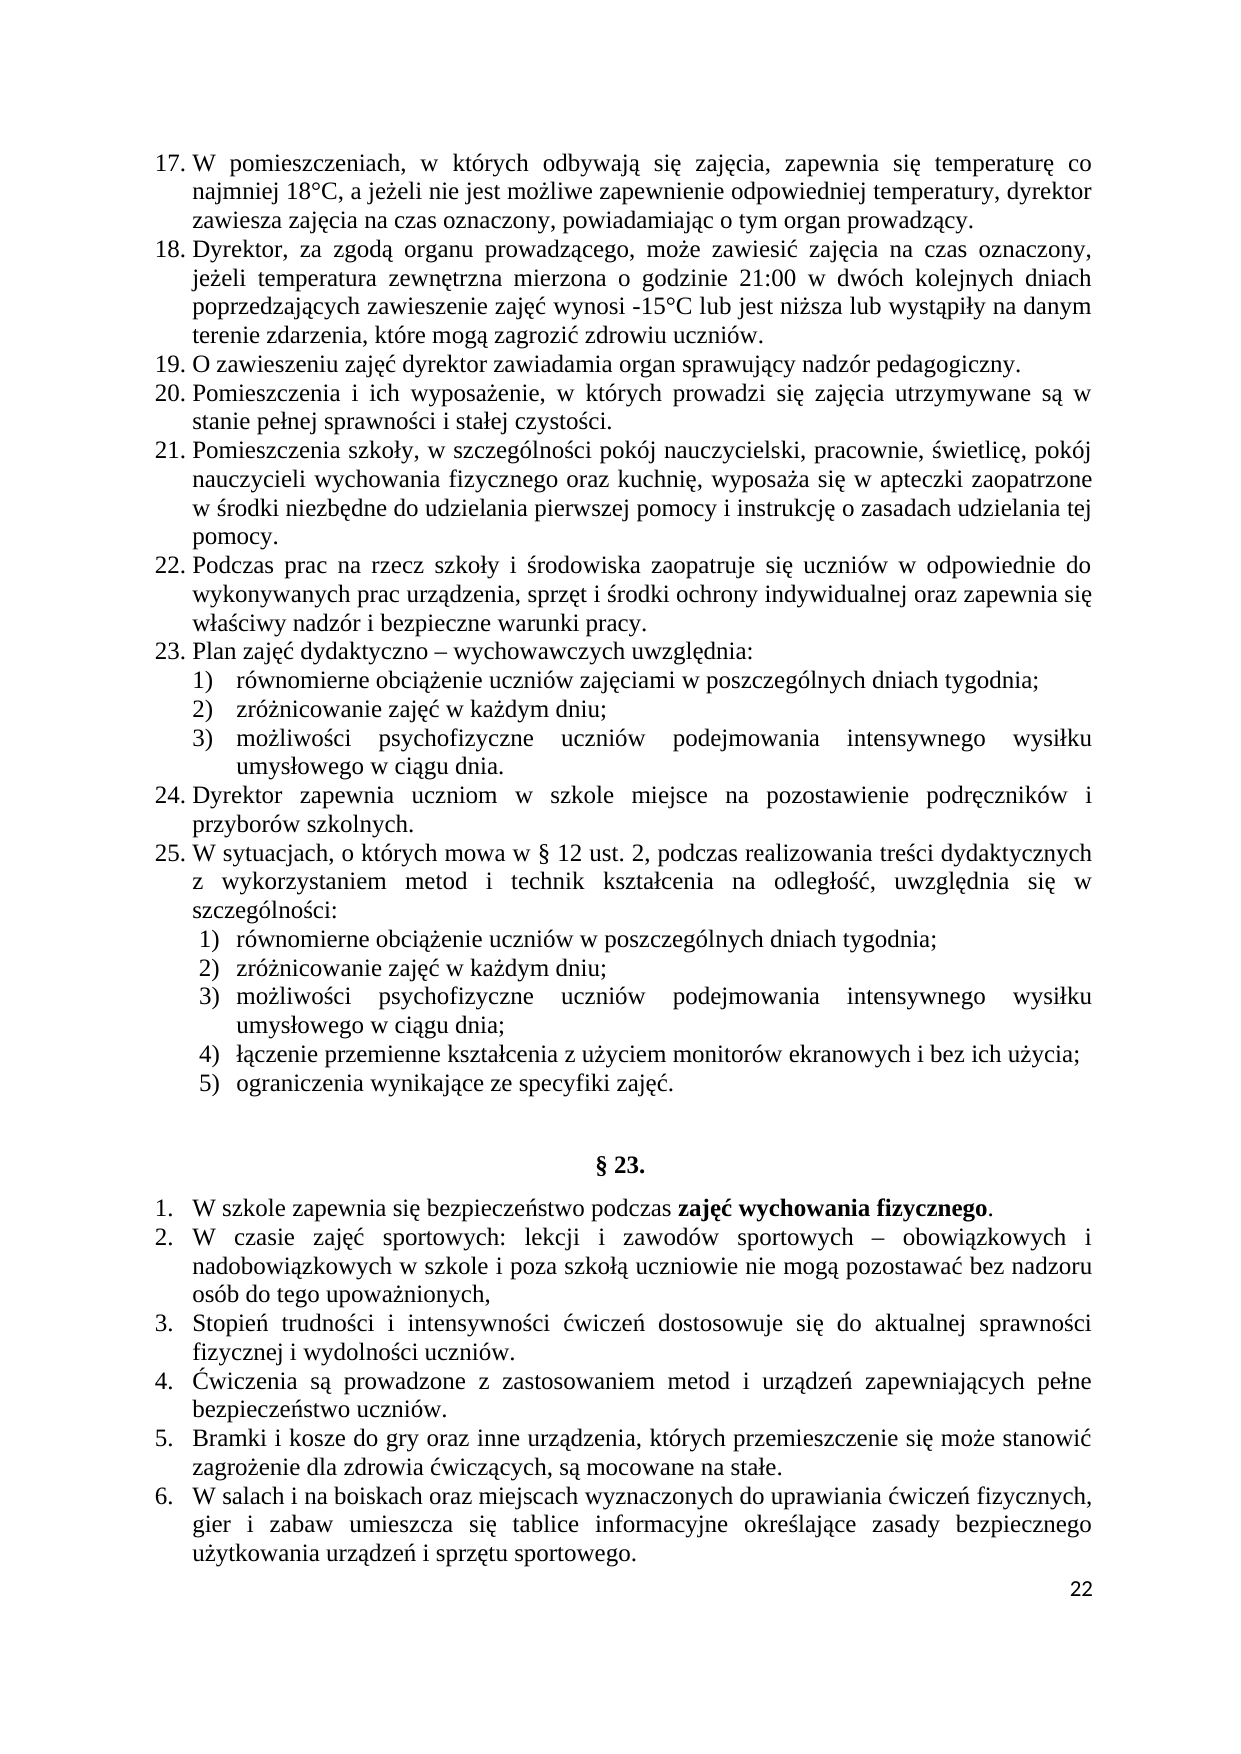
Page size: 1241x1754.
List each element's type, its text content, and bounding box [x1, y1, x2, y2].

list W salach i na boiskach oraz miejscach wyznaczonych do uprawiania ćwiczeń fizycznych, gier i zabaw umieszcza się tablice informacyjne określające zasady bezpiecznego użytkowania urządzeń i sprzętu sportowego. [154, 1481, 1093, 1567]
list ograniczenia wynikające ze specyfiki zajęć. [199, 1068, 1093, 1096]
list O zawieszeniu zajęć dyrektor zawiadamia organ sprawujący nadzór pedagogiczny. [154, 349, 1093, 378]
text § 23. [148, 1150, 1093, 1179]
list Dyrektor, za zgodą organu prowadzącego, może zawiesić zajęcia na czas oznaczony, jeżeli temperatura zewnętrzna mierzona o godzinie 21:00 w dwóch kolejnych dniach poprzedzających zawieszenie zajęć wynosi -15°C lub jest niższa lub wystąpiły na danym terenie zdarzenia, które mogą zagrozić zdrowiu uczniów. [154, 234, 1093, 349]
list możliwości psychofizyczne uczniów podejmowania intensywnego wysiłku umysłowego w ciągu dnia; [199, 981, 1093, 1039]
list Bramki i kosze do gry oraz inne urządzenia, których przemieszczenie się może stanowić zagrożenie dla zdrowia ćwiczących, są mocowane na stałe. [154, 1423, 1093, 1481]
text 1) równomierne obciążenie uczniów zajęciami w poszczególnych dniach tygodnia; [192, 665, 1093, 694]
text 3) możliwości psychofizyczne uczniów podejmowania intensywnego wysiłku umysłowego w ciągu dnia. [192, 723, 1093, 780]
list Plan zajęć dydaktyczno – wychowawczych uwzględnia: [154, 636, 1093, 665]
list Podczas prac na rzecz szkoły i środowiska zaopatruje się uczniów w odpowiednie do wykonywanych prac urządzenia, sprzęt i środki ochrony indywidualnej oraz zapewnia się właściwy nadzór i bezpieczne warunki pracy. [154, 550, 1093, 636]
list W pomieszczeniach, w których odbywają się zajęcia, zapewnia się temperaturę co najmniej 18°C, a jeżeli nie jest możliwe zapewnienie odpowiedniej temperatury, dyrektor zawiesza zajęcia na czas oznaczony, powiadamiając o tym organ prowadzący. [154, 148, 1093, 234]
list łączenie przemienne kształcenia z użyciem monitorów ekranowych i bez ich użycia; [199, 1039, 1093, 1068]
list W czasie zajęć sportowych: lekcji i zawodów sportowych – obowiązkowych i nadobowiązkowych w szkole i poza szkołą uczniowie nie mogą pozostawać bez nadzoru osób do tego upoważnionych, [154, 1222, 1093, 1308]
list Dyrektor zapewnia uczniom w szkole miejsce na pozostawienie podręczników i przyborów szkolnych. [154, 780, 1093, 838]
list Pomieszczenia i ich wyposażenie, w których prowadzi się zajęcia utrzymywane są w stanie pełnej sprawności i stałej czystości. [154, 378, 1093, 435]
text 2) zróżnicowanie zajęć w każdym dniu; [192, 694, 1093, 723]
list Ćwiczenia są prowadzone z zastosowaniem metod i urządzeń zapewniających pełne bezpieczeństwo uczniów. [154, 1366, 1093, 1423]
list równomierne obciążenie uczniów w poszczególnych dniach tygodnia; [199, 924, 1093, 953]
list Stopień trudności i intensywności ćwiczeń dostosowuje się do aktualnej sprawności fizycznej i wydolności uczniów. [154, 1308, 1093, 1366]
list Pomieszczenia szkoły, w szczególności pokój nauczycielski, pracownie, świetlicę, pokój nauczycieli wychowania fizycznego oraz kuchnię, wyposaża się w apteczki zaopatrzone w środki niezbędne do udzielania pierwszej pomocy i instrukcję o zasadach udzielania tej pomocy. [154, 435, 1093, 550]
list zróżnicowanie zajęć w każdym dniu; [199, 953, 1093, 981]
list W szkole zapewnia się bezpieczeństwo podczas zajęć wychowania fizycznego. [154, 1193, 1093, 1222]
list W sytuacjach, o których mowa w § 12 ust. 2, podczas realizowania treści dydaktycznych z wykorzystaniem metod i technik kształcenia na odległość, uwzględnia się w szczególności: [154, 838, 1093, 924]
